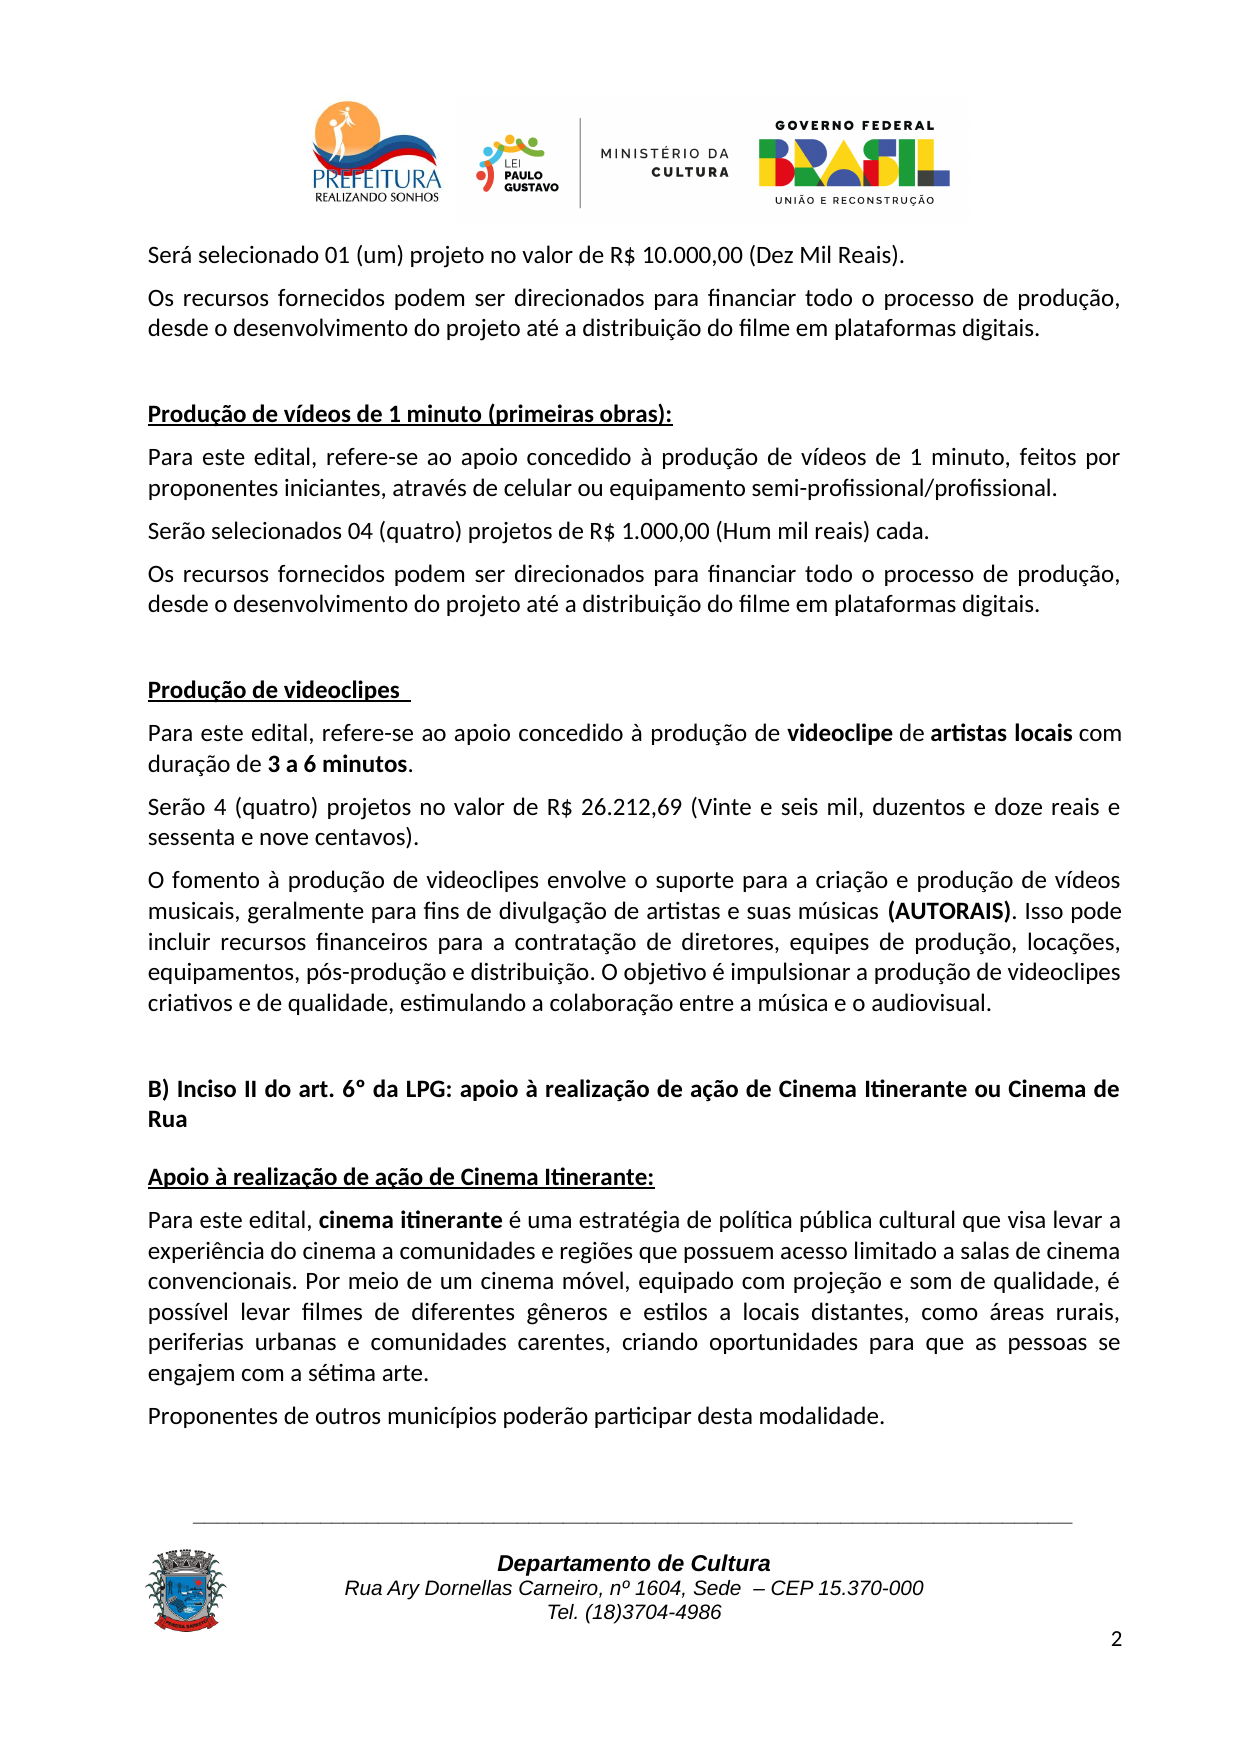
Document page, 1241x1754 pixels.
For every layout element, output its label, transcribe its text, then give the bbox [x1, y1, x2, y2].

text O fomento à produção de videoclipes envolve o suporte para a criação e produção de vídeos musicais, geralmente para fins de divulgação de artistas e suas músicas (AUTORAIS). Isso pode incluir recursos financeiros para a contratação de diretores, equipes de produção, locações, equipamentos, pós-produção e distribuição. O objetivo é impulsionar a produção de videoclipes criativos e de qualidade, estimulando a colaboração entre a música e o audiovisual. [148, 864, 1122, 1017]
text Serão 4 (quatro) projetos no valor de R$ 26.212,69 (Vinte e seis mil, duzentos e doze reais e sessenta e nove centavos). [148, 791, 1122, 852]
text Os recursos fornecidos podem ser direcionados para financiar todo o processo de produção, desde o desenvolvimento do projeto até a distribuição do filme em plataformas digitais. [148, 282, 1122, 343]
text Apoio à realização de ação de Cinema Itinerante: [148, 1161, 1122, 1192]
text Produção de vídeos de 1 minuto (primeiras obras): [148, 398, 1122, 429]
text B) Inciso II do art. 6º da LPG: apoio à realização de ação de Cinema Itinerante ou Cinema de Rua [148, 1073, 1122, 1134]
text Será selecionado 01 (um) projeto no valor de R$ 10.000,00 (Dez Mil Reais). [148, 239, 1122, 269]
text Os recursos fornecidos podem ser direcionados para financiar todo o processo de produção, desde o desenvolvimento do projeto até a distribuição do filme em plataformas digitais. [148, 558, 1122, 619]
text Serão selecionados 04 (quatro) projetos de R$ 1.000,00 (Hum mil reais) cada. [148, 515, 1122, 545]
picture [297, 94, 454, 211]
text Para este edital, refere-se ao apoio concedido à produção de vídeos de 1 minuto, feitos por proponentes iniciantes, através de celular ou equipamento semi-profissional/profissional. [148, 441, 1122, 502]
text Proponentes de outros municípios poderão participar desta modalidade. [148, 1400, 1122, 1430]
text Para este edital, refere-se ao apoio concedido à produção de videoclipe de artistas locais com duração de 3 a 6 minutos. [148, 717, 1122, 778]
picture [456, 98, 971, 225]
text Produção de videoclipes [148, 674, 1122, 705]
picture [128, 1548, 242, 1637]
text Para este edital, cinema itinerante é uma estratégia de política pública cultural que visa levar a experiência do cinema a comunidades e regiões que possuem acesso limitado a salas de cinema convencionais. Por meio de um cinema móvel, equipado com projeção e som de qualidade, é possível levar filmes de diferentes gêneros e estilos a locais distantes, como áreas rurais, periferias urbanas e comunidades carentes, criando oportunidades para que as pessoas se engajem com a sétima arte. [148, 1204, 1122, 1387]
